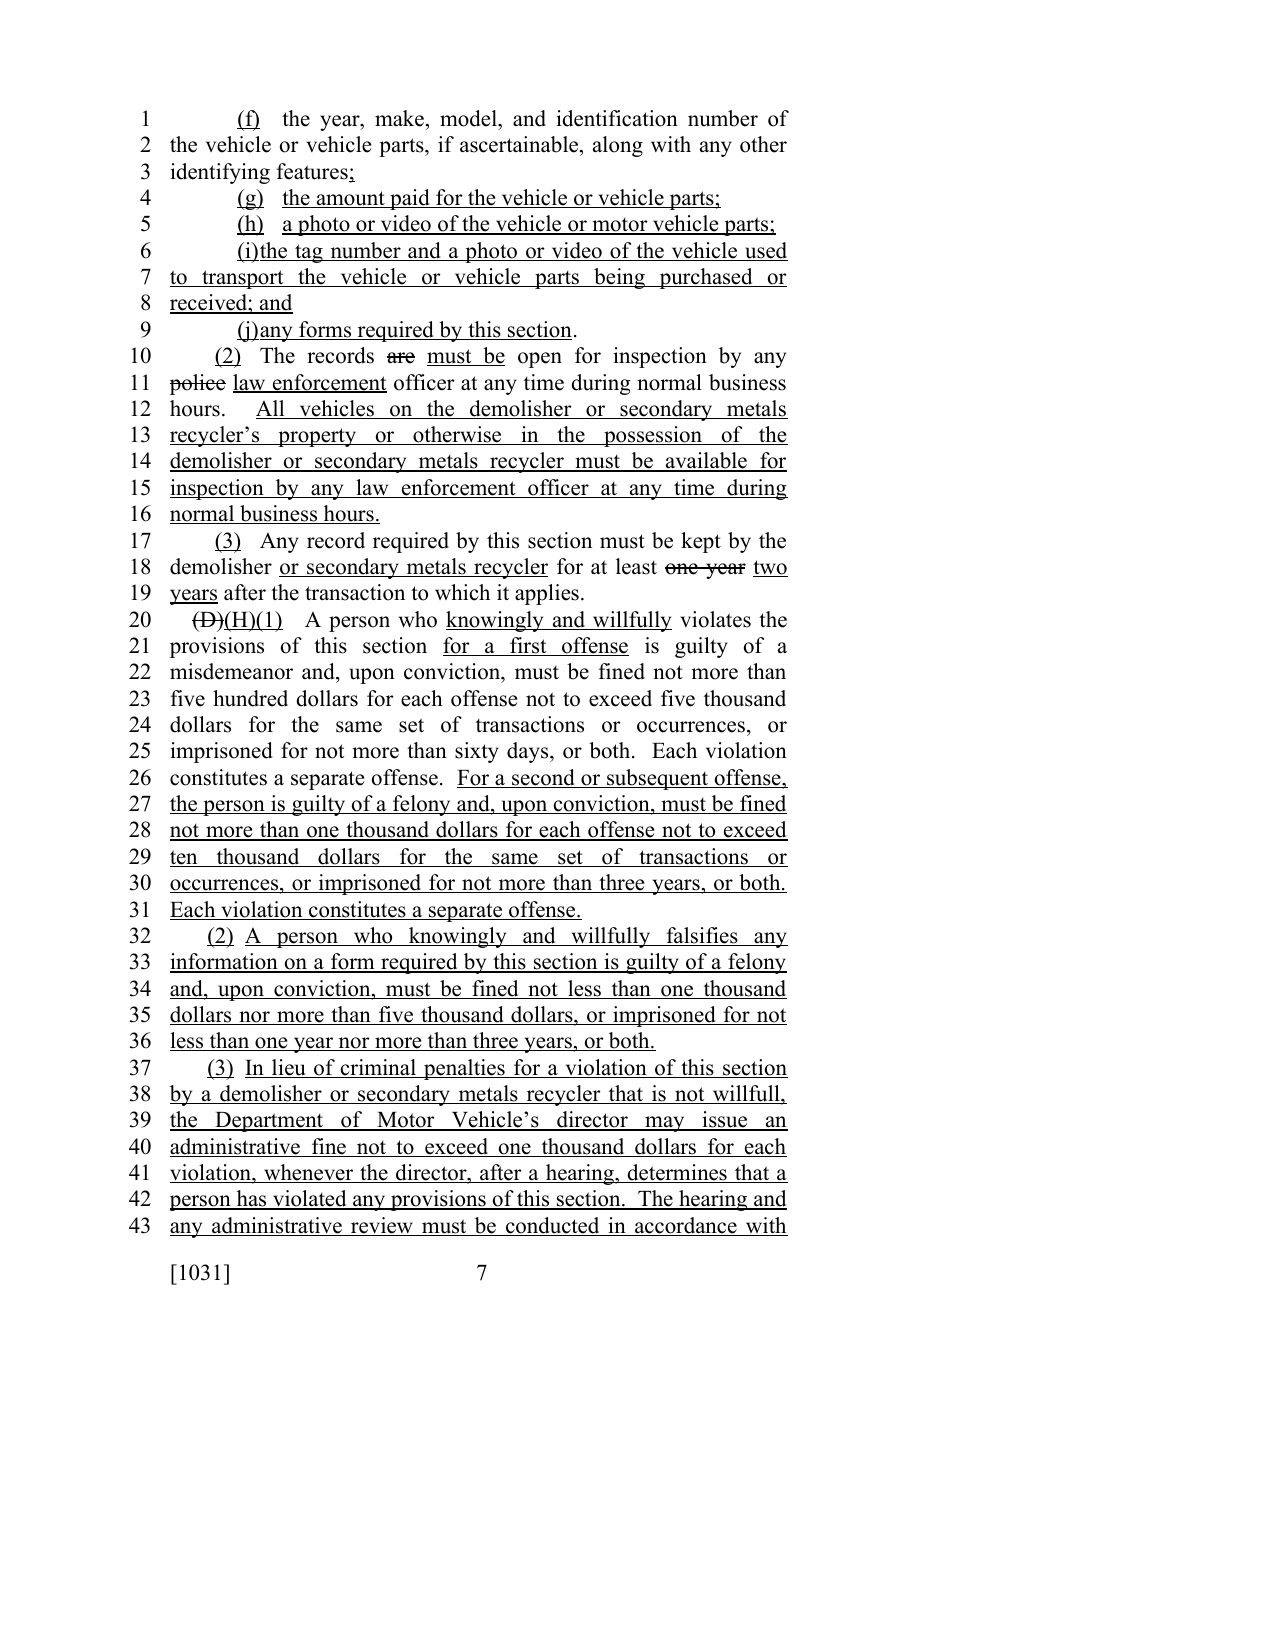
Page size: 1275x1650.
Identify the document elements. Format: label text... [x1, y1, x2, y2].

text (j) any forms required by this section. [169, 316, 787, 342]
text (h) a photo or video of the vehicle or motor vehicle parts; [169, 210, 787, 237]
text (g) the amount paid for the vehicle or vehicle parts; [169, 184, 787, 210]
text (3) Any record required by this section must be kept by the demolisher or secondary metals recycler for at least one year two years after the transaction to which it applies. [169, 527, 787, 606]
text (f) the year, make, model, and identification number of the vehicle or vehicle parts, if ascertainable, along with any other identifying features; [169, 105, 787, 184]
text (i) the tag number and a photo or video of the vehicle used to transport the vehicle or vehicle parts being purchased or received; and [169, 237, 787, 286]
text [169, 1210, 787, 1235]
text (2) A person who knowingly and willfully falsifies any information on a form required by this section is guilty of a felony and, upon conviction, must be fined not less than one thousand dollars nor more than five thousand dollars, or imprisoned for not less than one year nor more than three years, or both. [169, 922, 787, 971]
text (2) The records are must be open for inspection by any police law enforcement officer at any time during normal business hours. All vehicles on the demolisher or secondary metals recycler’s property or otherwise in the possession of the demolisher or secondary metals recycler must be available for inspection by any law enforcement officer at any time during normal business hours. [169, 342, 787, 444]
text (D)(H)(1) A person who knowingly and willfully violates the provisions of this section for a first offense is guilty of a misdemeanor and, upon conviction, must be fined not more than five hundred dollars for each offense not to exceed five thousand dollars for the same set of transactions or occurrences, or imprisoned for not more than sixty days, or both. Each violation constitutes a separate offense. For a second or subsequent offense, the person is guilty of a felony and, upon conviction, must be fined not more than one thousand dollars for each offense not to exceed ten thousand dollars for the same set of transactions or occurrences, or imprisoned for not more than three years, or both. Each violation constitutes a separate offense. [169, 606, 787, 813]
text (i) the tag number and a photo or video of the vehicle used to transport the vehicle or vehicle parts being purchased or received; and [169, 287, 787, 316]
